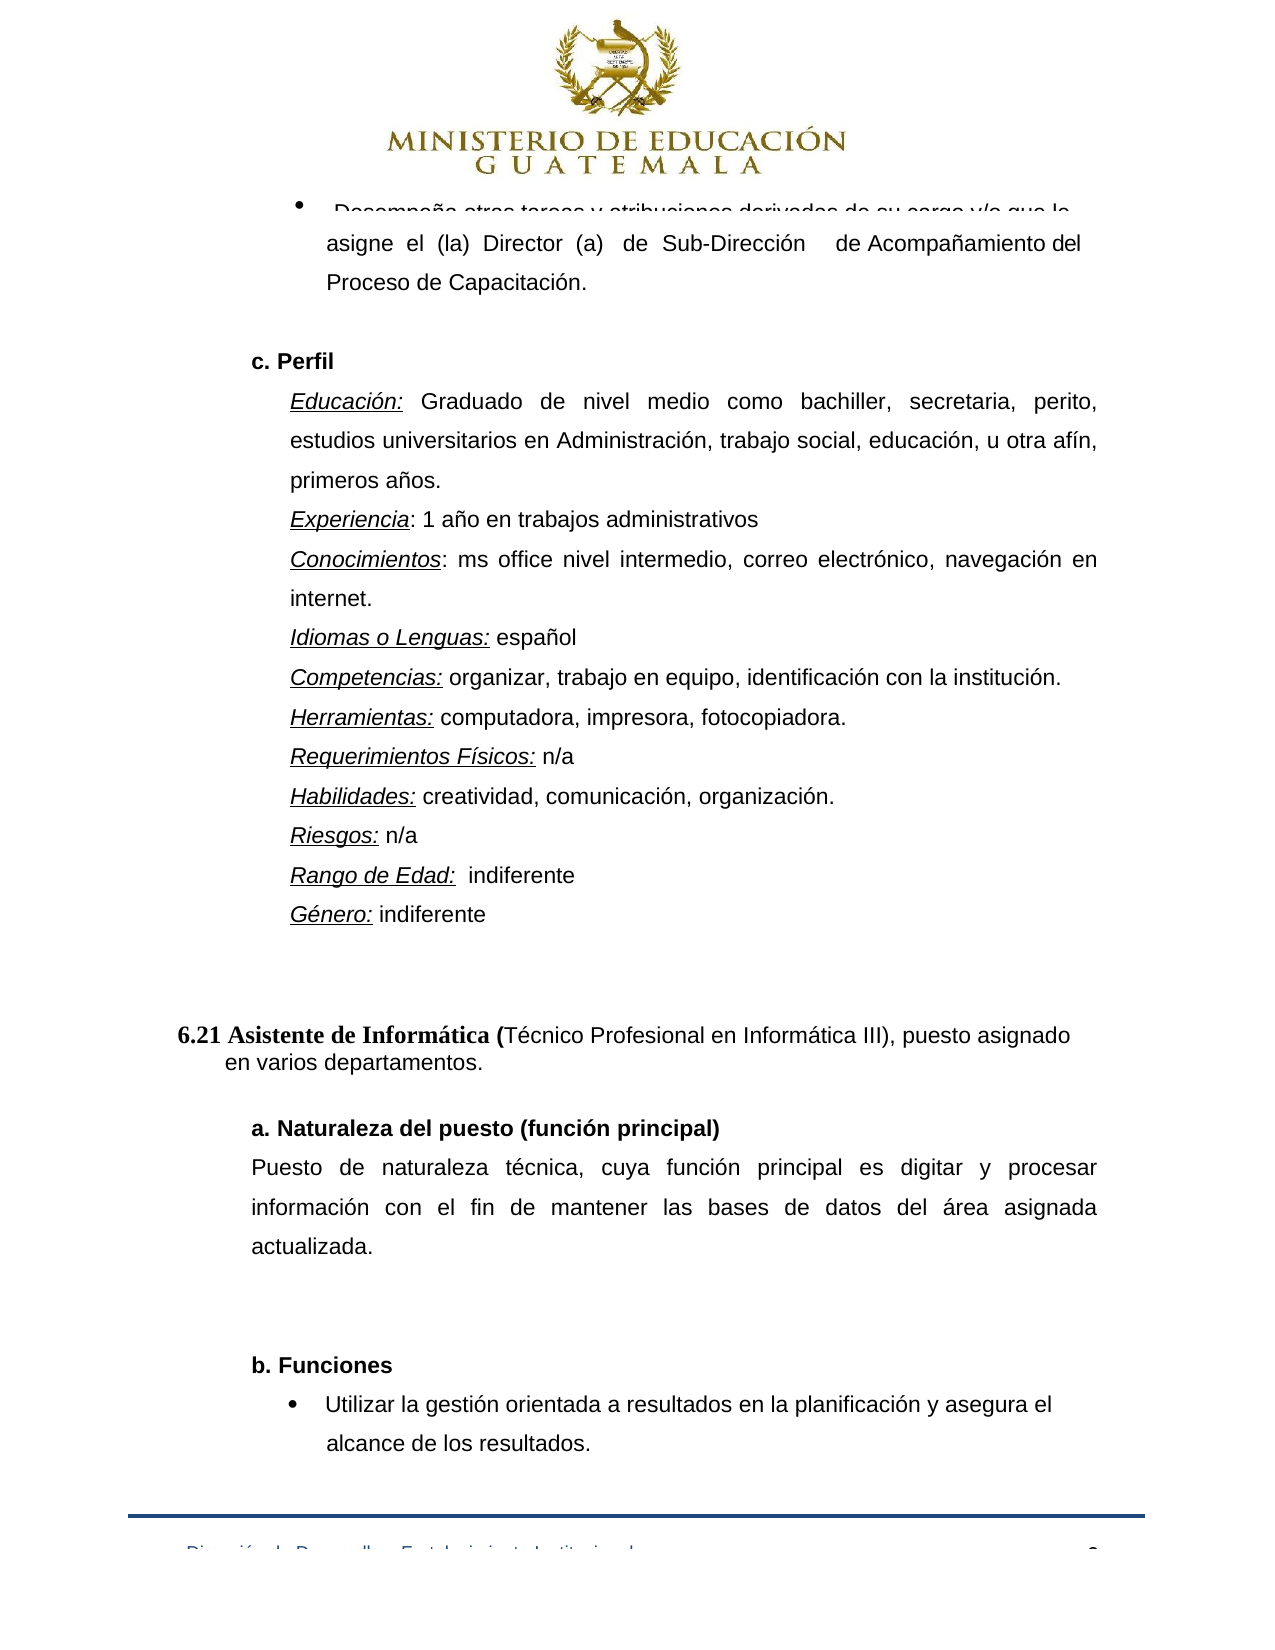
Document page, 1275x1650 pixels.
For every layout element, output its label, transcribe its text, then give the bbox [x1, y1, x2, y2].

text Conocimientos: ms office nivel intermedio, correo electrónico, navegación en internet. [290, 546, 1098, 612]
picture [382, 12, 850, 181]
text Riesgos: n/a [290, 822, 1202, 849]
text Competencias: organizar, trabajo en equipo, identificación con la institución. [290, 664, 1202, 691]
text Puesto de naturaleza técnica, cuya función principal es digitar y procesar información con el fin de mantener las bases de datos del área asignada actualizada. [251, 1154, 1098, 1260]
text Requerimientos Físicos: n/a [290, 743, 1202, 770]
text 6.21 Asistente de Informática (Técnico Profesional en Informática III), puesto asignado en varios departamentos. [177, 1020, 1086, 1075]
text asigne el (la) Director (a) de Sub-Dirección de Acompañamiento del Proceso de Capacitación. [326, 229, 1086, 295]
list Utilizar la gestión orientada a resultados en la planificación y asegura el alcance de los resultados. [288, 1391, 1098, 1456]
subtitle Perfil [251, 348, 1202, 374]
text Género: indiferente [290, 901, 1202, 928]
text Habilidades: creatividad, comunicación, organización. [290, 783, 1202, 809]
subtitle Naturaleza del puesto (función principal) [251, 1114, 1202, 1141]
text Educación: Graduado de nivel medio como bachiller, secretaria, perito, estudios universitarios en Administración, trabajo social, educación, u otra afín, primeros años. [290, 388, 1098, 493]
subtitle Funciones [251, 1352, 1202, 1378]
text Herramientas: computadora, impresora, fotocopiadora. [290, 704, 1202, 730]
text Rango de Edad: indiferente [290, 862, 1202, 888]
text Experiencia: 1 año en trabajos administrativos [290, 506, 1202, 532]
text Idiomas o Lenguas: español [290, 625, 1202, 651]
